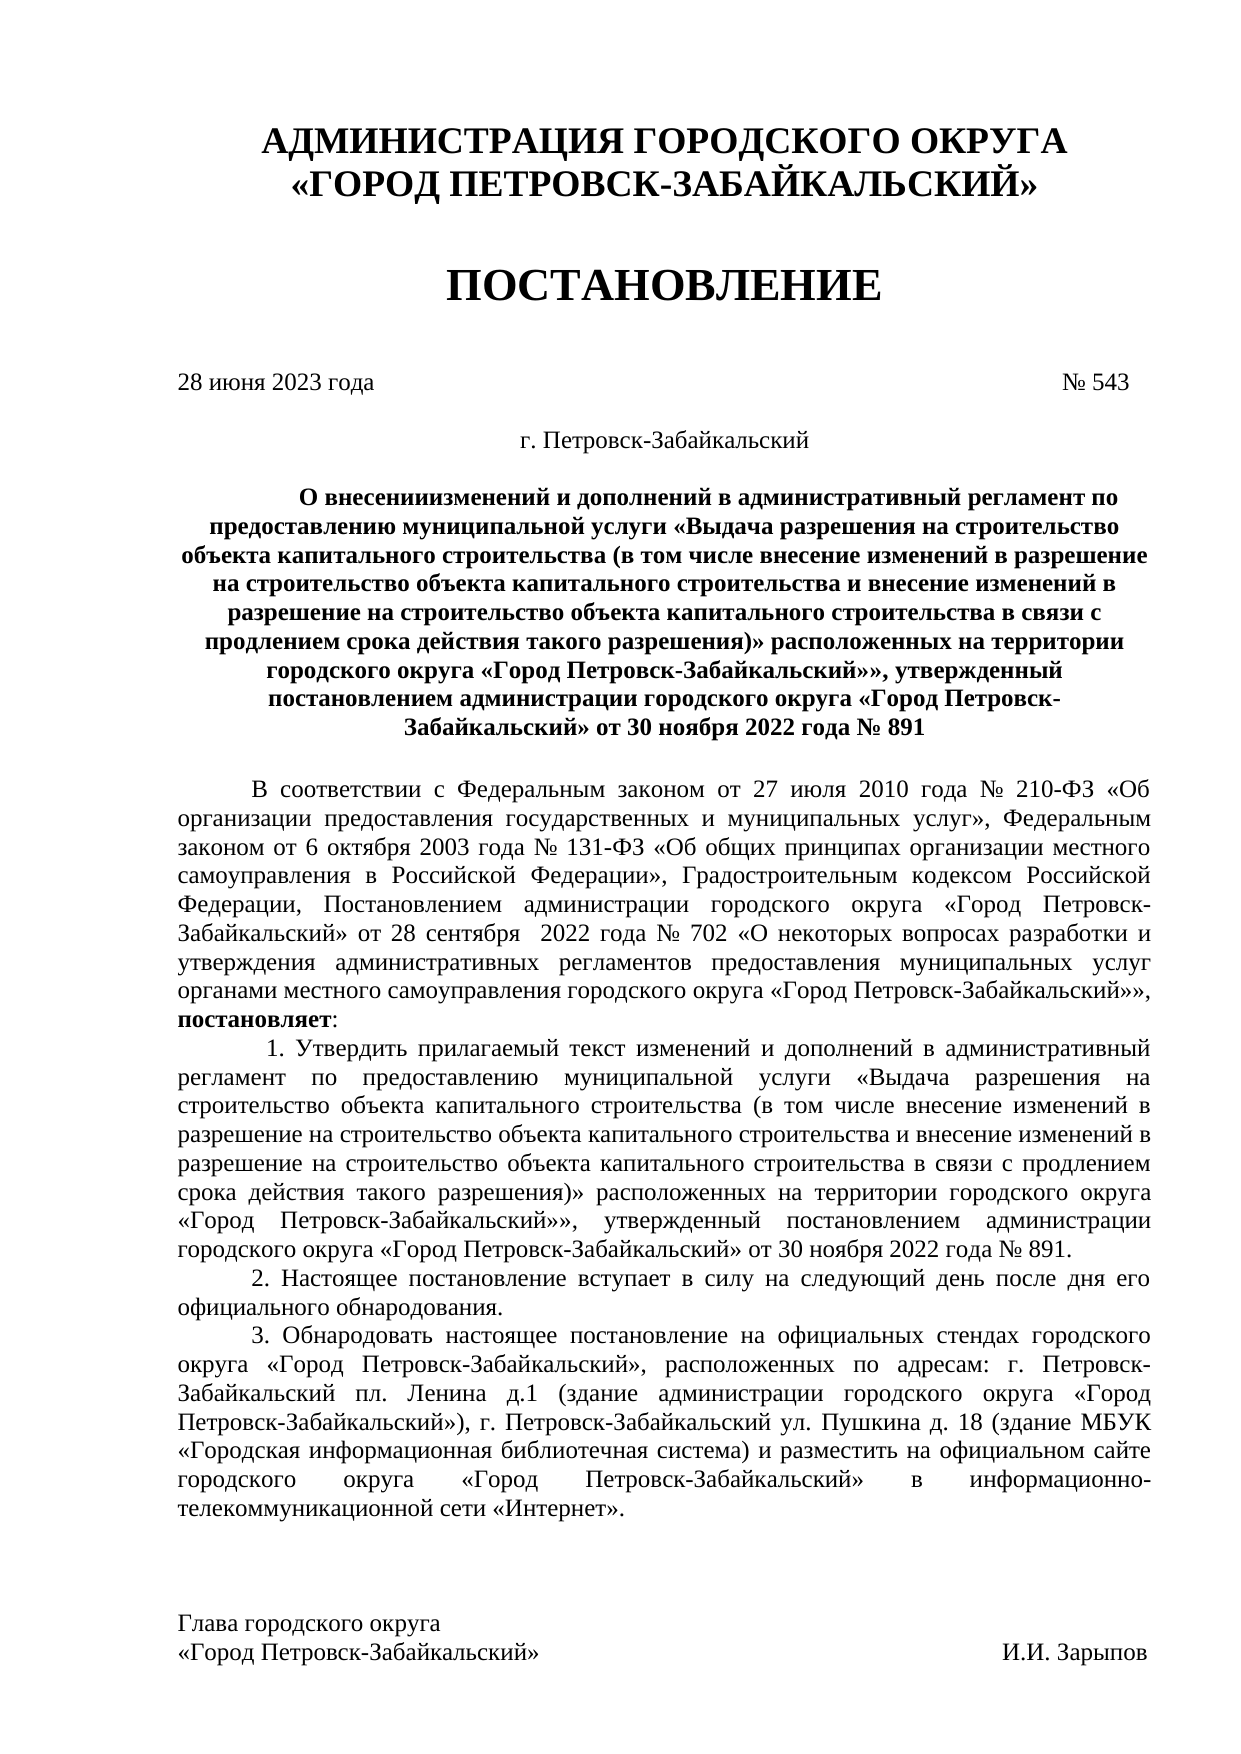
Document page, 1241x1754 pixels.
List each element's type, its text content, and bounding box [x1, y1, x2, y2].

text 2. Настоящее постановление вступает в силу на следующий день после дня его официального обнародования. [177, 1263, 1152, 1320]
text г. Петровск-Забайкальский [177, 425, 1152, 453]
text Глава городского округа [177, 1608, 1152, 1637]
text «Город Петровск-Забайкальский» И.И. Зарыпов [177, 1637, 1152, 1665]
text 3. Обнародовать настоящее постановление на официальных стендах городского округа «Город Петровск-Забайкальский», расположенных по адресам: г. Петровск-Забайкальский пл. Ленина д.1 (здание администрации городского округа «Город Петровск-Забайкальский»), г. Петровск-Забайкальский ул. Пушкина д. 18 (здание МБУК «Городская информационная библиотечная система) и разместить на официальном сайте городского округа «Город Петровск-Забайкальский» в информационно-телекоммуникационной сети «Интернет». [177, 1320, 1152, 1522]
text «ГОРОД ПЕТРОВСК-ЗАБАЙКАЛЬСКИЙ» [177, 161, 1152, 204]
text 28 июня 2023 года № 543 [177, 367, 1152, 396]
text ПОСТАНОВЛЕНИЕ [177, 257, 1152, 310]
text В соответствии с Федеральным законом от 27 июля 2010 года № 210-ФЗ «Об организации предоставления государственных и муниципальных услуг», Федеральным законом от 6 октября 2003 года № 131-ФЗ «Об общих принципах организации местного самоуправления в Российской Федерации», Градостроительным кодексом Российской Федерации, Постановлением администрации городского округа «Город Петровск-Забайкальский» от 28 сентября 2022 года № 702 «О некоторых вопросах разработки и утверждения административных регламентов предоставления муниципальных услуг органами местного самоуправления городского округа «Город Петровск-Забайкальский»», постановляет: [177, 774, 1152, 1033]
text О внесенииизменений и дополнений в административный регламент по предоставлению муниципальной услуги «Выдача разрешения на строительство объекта капитального строительства (в том числе внесение изменений в разрешение на строительство объекта капитального строительства и внесение изменений в разрешение на строительство объекта капитального строительства в связи с продлением срока действия такого разрешения)» расположенных на территории городского округа «Город Петровск-Забайкальский»», утвержденный постановлением администрации городского округа «Город Петровск-Забайкальский» от 30 ноября 2022 года № 891 [177, 482, 1152, 741]
text 1. Утвердить прилагаемый текст изменений и дополнений в административный регламент по предоставлению муниципальной услуги «Выдача разрешения на строительство объекта капитального строительства (в том числе внесение изменений в разрешение на строительство объекта капитального строительства и внесение изменений в разрешение на строительство объекта капитального строительства в связи с продлением срока действия такого разрешения)» расположенных на территории городского округа «Город Петровск-Забайкальский»», утвержденный постановлением администрации городского округа «Город Петровск-Забайкальский» от 30 ноября 2022 года № 891. [177, 1033, 1152, 1263]
title АДМИНИСТРАЦИЯ ГОРОДСКОГО ОКРУГА [177, 118, 1152, 161]
